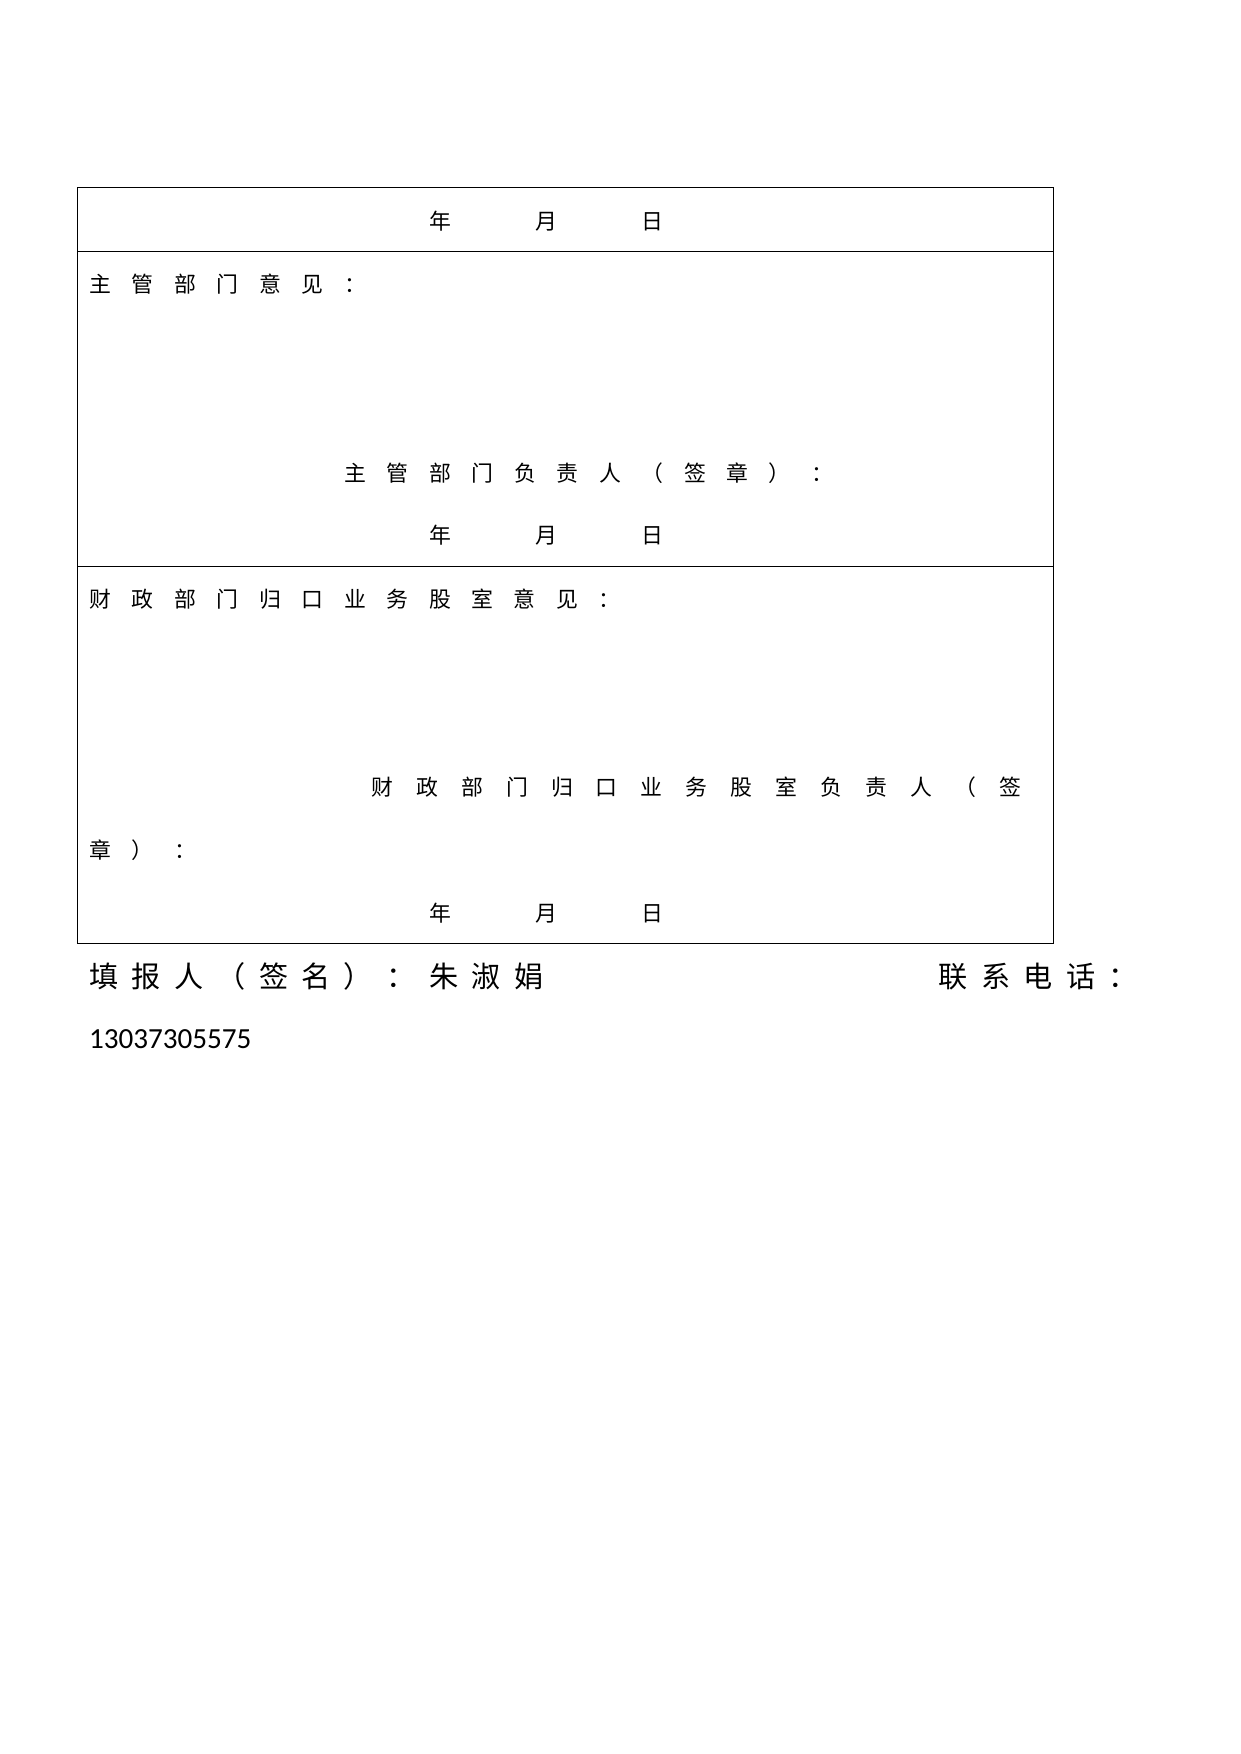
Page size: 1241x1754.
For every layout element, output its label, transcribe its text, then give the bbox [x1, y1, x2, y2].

table_cell 财政部门归口业务股室意见： 财政部门归口业务股室负责人（签章）： 年 月 日 [78, 567, 1053, 943]
table_cell 主管部门意见： 主管部门负责人（签章）： 年 月 日 [78, 252, 1053, 566]
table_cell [78, 188, 1053, 251]
text 填报人（签名）：朱淑娟 联系电话：13037305575 [89, 944, 1151, 1069]
